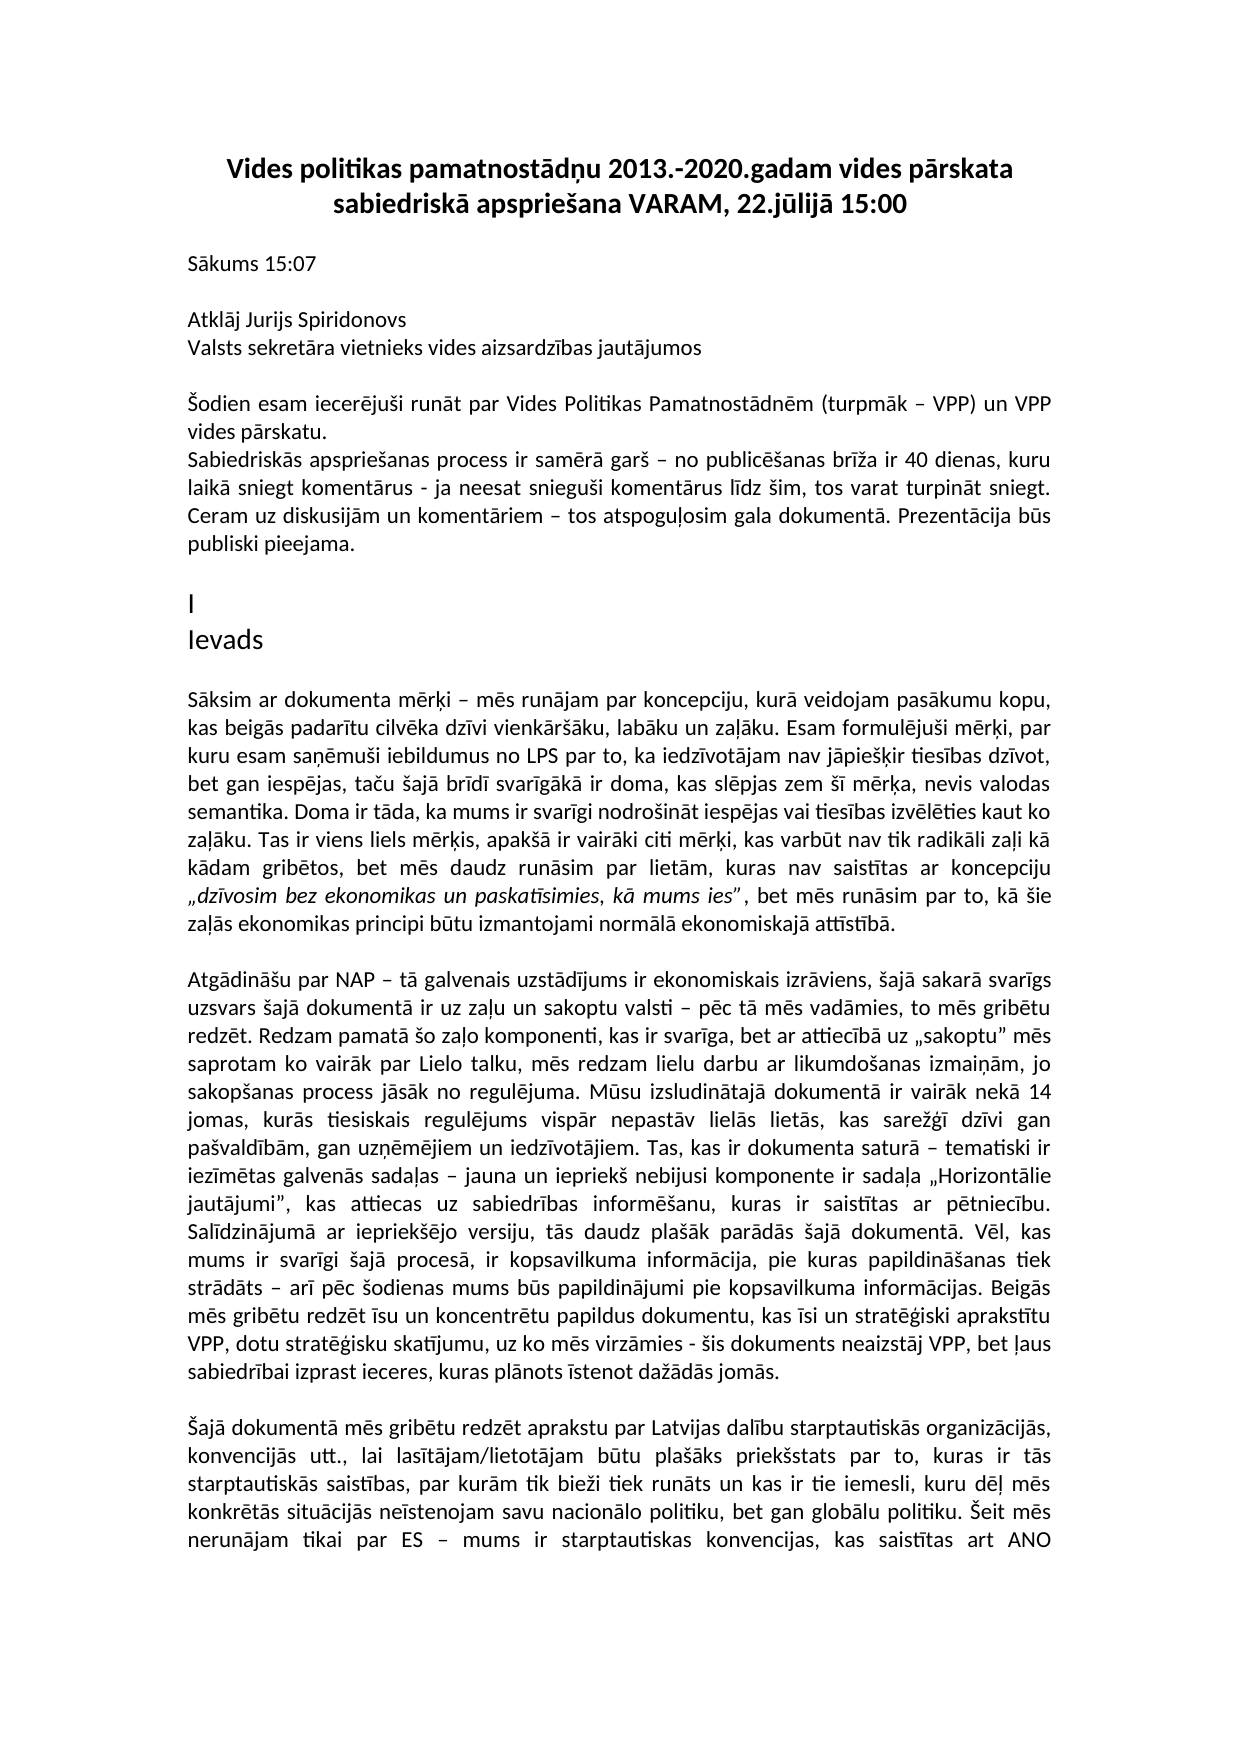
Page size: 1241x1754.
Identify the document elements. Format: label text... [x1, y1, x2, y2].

text Ievads [187, 621, 1053, 657]
text Šodien esam iecerējuši runāt par Vides Politikas Pamatnostādnēm (turpmāk – VPP) un VPP vides pārskatu. [187, 389, 1053, 445]
text Atgādināšu par NAP – tā galvenais uzstādījums ir ekonomiskais izrāviens, šajā sakarā svarīgs uzsvars šajā dokumentā ir uz zaļu un sakoptu valsti – pēc tā mēs vadāmies, to mēs gribētu redzēt. Redzam pamatā šo zaļo komponenti, kas ir svarīga, bet ar attiecībā uz „sakoptu” mēs saprotam ko vairāk par Lielo talku, mēs redzam lielu darbu ar likumdošanas izmaiņām, jo sakopšanas process jāsāk no regulējuma. Mūsu izsludinātajā dokumentā ir vairāk nekā 14 jomas, kurās tiesiskais regulējums vispār nepastāv lielās lietās, kas sarežģī dzīvi gan pašvaldībām, gan uzņēmējiem un iedzīvotājiem. Tas, kas ir dokumenta saturā – tematiski ir iezīmētas galvenās sadaļas – jauna un iepriekš nebijusi komponente ir sadaļa „Horizontālie jautājumi”, kas attiecas uz sabiedrības informēšanu, kuras ir saistītas ar pētniecību. Salīdzinājumā ar iepriekšējo versiju, tās daudz plašāk parādās šajā dokumentā. Vēl, kas mums ir svarīgi šajā procesā, ir kopsavilkuma informācija, pie kuras papildināšanas tiek strādāts – arī pēc šodienas mums būs papildinājumi pie kopsavilkuma informācijas. Beigās mēs gribētu redzēt īsu un koncentrētu papildus dokumentu, kas īsi un stratēģiski aprakstītu VPP, dotu stratēģisku skatījumu, uz ko mēs virzāmies - šis dokuments neaizstāj VPP, bet ļaus sabiedrībai izprast ieceres, kuras plānots īstenot dažādās jomās. [187, 965, 1053, 1385]
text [187, 1413, 1053, 1553]
text Sabiedriskās apspriešanas process ir samērā garš – no publicēšanas brīža ir 40 dienas, kuru laikā sniegt komentārus - ja neesat snieguši komentārus līdz šim, tos varat turpināt sniegt. Ceram uz diskusijām un komentāriem – tos atspoguļosim gala dokumentā. būs publiski pieejama. [187, 445, 1053, 557]
text Vides politikas pamatnostādņu 2013.-2020.gadam vides pārskata sabiedriskā apspriešana VARAM, 22.jūlijā 15:00 [187, 150, 1053, 221]
text Atklāj Jurijs Spiridonovs [187, 305, 1053, 333]
text Sāksim ar dokumenta mērķi – mēs runājam par koncepciju, kurā veidojam pasākumu kopu, kas beigās padarītu cilvēka dzīvi vienkāršāku, labāku un zaļāku. Esam formulējuši mērķi, par kuru esam saņēmuši iebildumus no LPS par to, ka iedzīvotājam nav jāpiešķir tiesības dzīvot, bet gan iespējas, taču šajā brīdī svarīgākā ir doma, kas slēpjas zem šī mērķa, nevis valodas semantika. Doma ir tāda, ka mums ir svarīgi nodrošināt iespējas vai tiesības izvēlēties kaut ko zaļāku. Tas ir viens liels mērķis, apakšā ir vairāki citi mērķi, kas varbūt nav tik radikāli zaļi kā kādam gribētos, bet mēs daudz runāsim par lietām, kuras nav saistītas ar koncepciju „dzīvosim bez ekonomikas un paskatīsimies, kā mums ies”, bet mēs runāsim par to, kā šie zaļās ekonomikas principi būtu izmantojami normālā ekonomiskajā attīstībā. [187, 685, 1053, 937]
text Valsts sekretāra vietnieks vides aizsardzības jautājumos [187, 333, 1053, 361]
text I [187, 586, 1053, 621]
text Sākums 15:07 [187, 249, 1053, 277]
